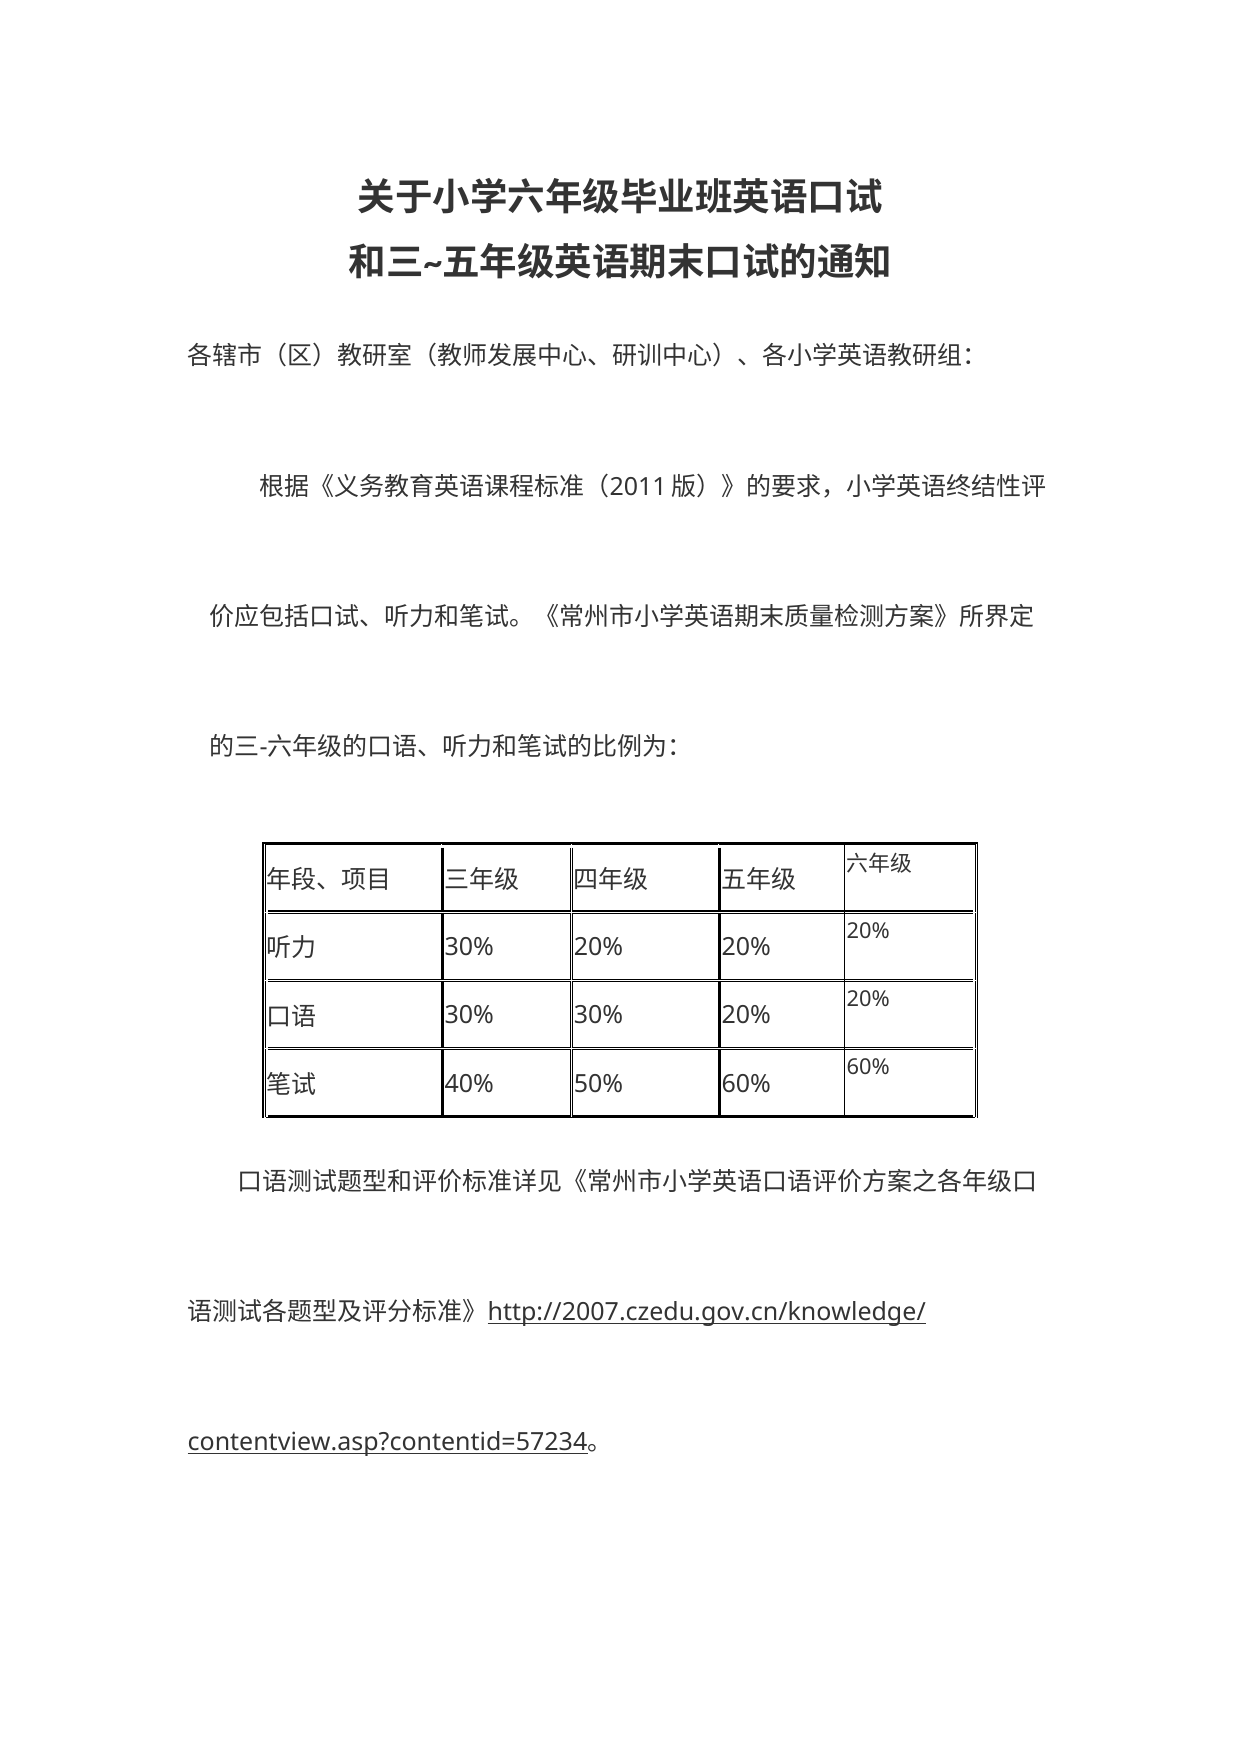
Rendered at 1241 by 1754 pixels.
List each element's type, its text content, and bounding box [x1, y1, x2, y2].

table_cell 20% [845, 910, 975, 978]
table_cell 40% [444, 1050, 570, 1115]
text 和三~五年级英语期末口试的通知 [187, 227, 1053, 292]
text 关于小学六年级毕业班英语口试 [187, 162, 1053, 227]
table_cell 60% [845, 1047, 976, 1115]
table_cell 20% [573, 914, 718, 978]
text 根据《义务教育英语课程标准（2011版）》的要求，小学英语终结性评价应包括口试、听力和笔试。《常州市小学英语期末质量检测方案》所界定的三-六年级的口语、听力和笔试的比例为： [209, 452, 1053, 777]
table_header 六年级 [845, 845, 975, 910]
table_header 年段、项目 [266, 844, 442, 910]
table_cell 30% [444, 914, 570, 978]
table_cell 20% [845, 979, 975, 1047]
table_header 四年级 [571, 844, 719, 910]
table_header 三年级 [442, 845, 571, 910]
table_cell 口语 [266, 979, 441, 1047]
text 各辖市（区）教研室（教师发展中心、研训中心）、各小学英语教研组： [187, 321, 1053, 386]
table_cell 听力 [266, 910, 441, 978]
table_cell 20% [721, 982, 844, 1047]
table_cell 30% [444, 982, 570, 1047]
table_cell 30% [573, 982, 718, 1047]
table_cell 60% [721, 1050, 844, 1115]
table_cell 笔试 [264, 1047, 442, 1115]
text 口语测试题型和评价标准详见《常州市小学英语口语评价方案之各年级口语测试各题型及评分标准》http://2007.czedu.gov.cn/knowledge/contentview.asp?contentid=57234。 [187, 1147, 1053, 1472]
table_header 五年级 [719, 845, 844, 910]
table_cell 20% [721, 914, 844, 978]
table_cell 50% [573, 1050, 718, 1115]
